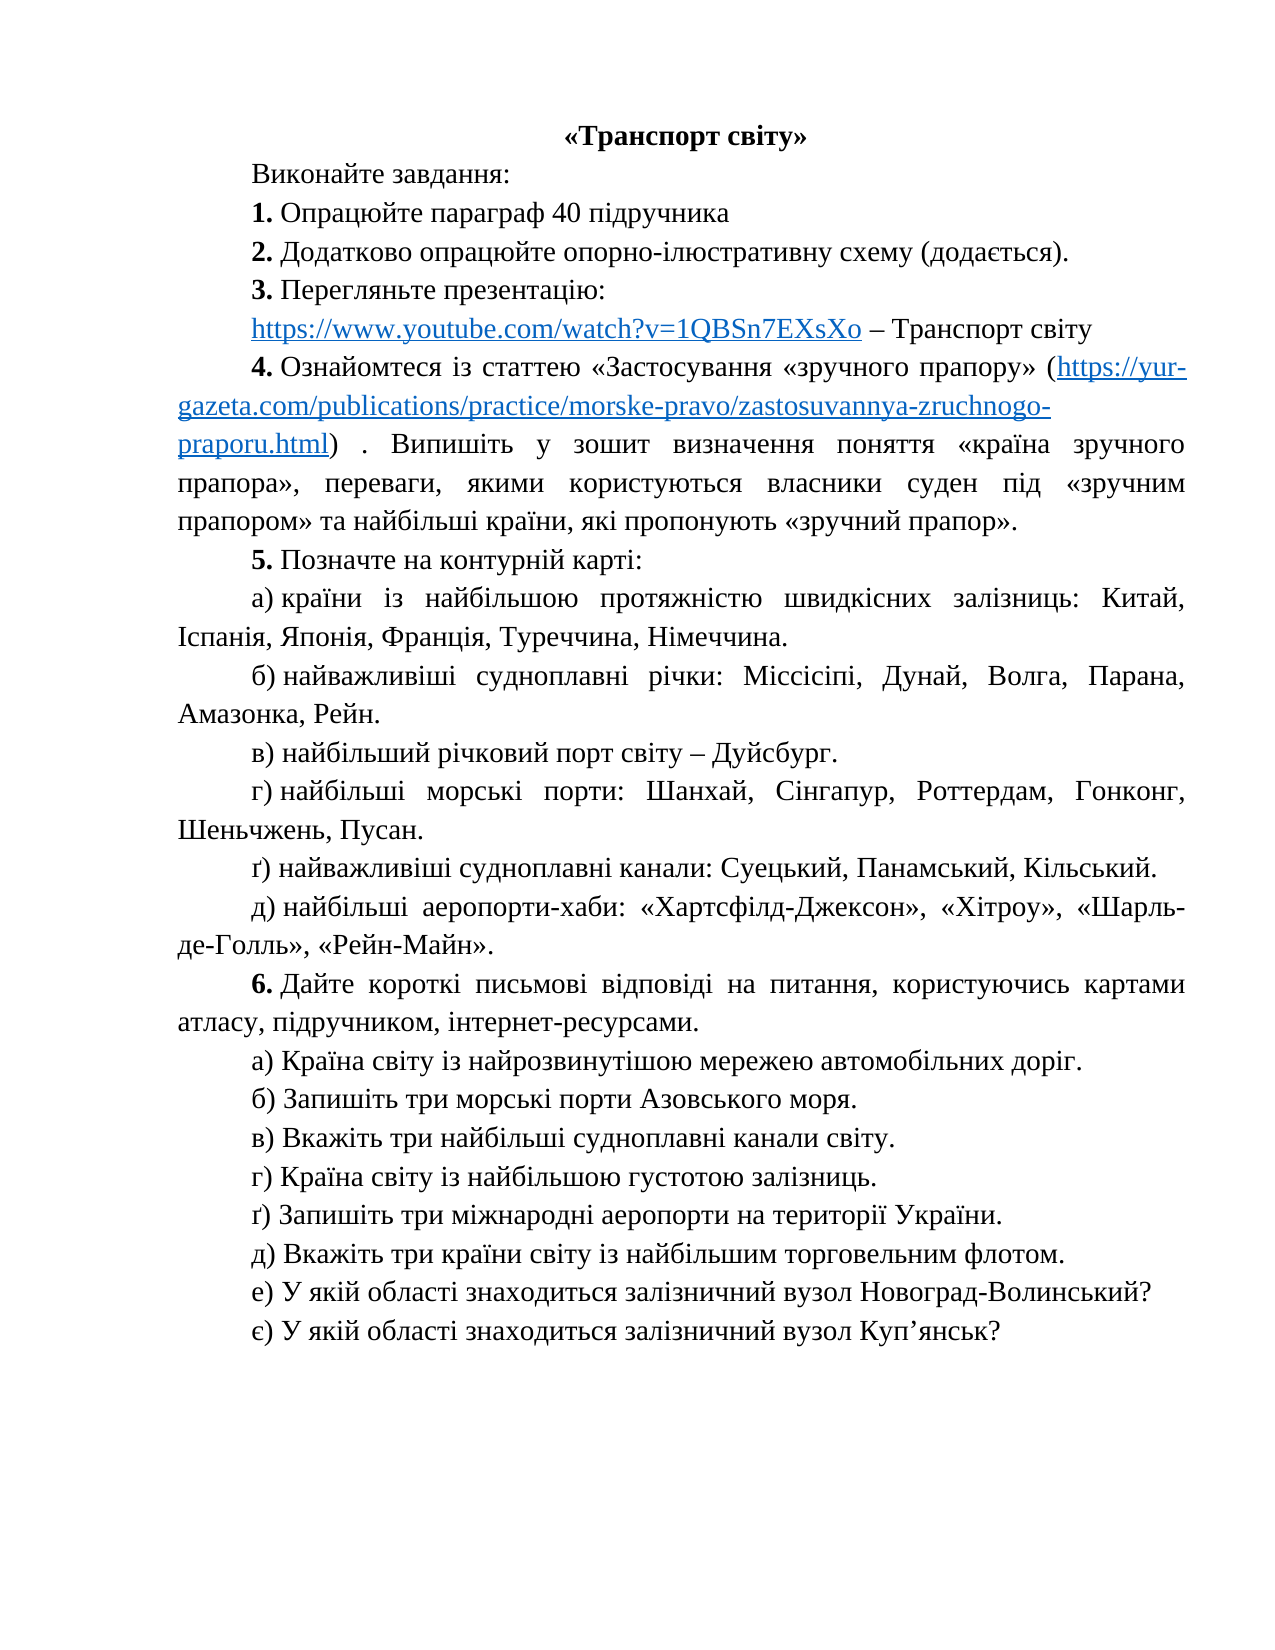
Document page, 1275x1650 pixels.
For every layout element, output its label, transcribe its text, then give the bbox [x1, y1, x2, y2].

text д) Вкажіть три країни світу із найбільшим торговельним флотом. [177, 1236, 1186, 1269]
text в) Вкажіть три найбільші судноплавні канали світу. [177, 1120, 1186, 1154]
text а) країни із найбільшою протяжністю швидкісних залізниць: Китай, Іспанія, Японія, Франція, Туреччина, Німеччина. [177, 581, 1186, 653]
text г) найбільші морські порти: Шанхай, Сінгапур, Роттердам, Гонконг, Шеньчжень, Пусан. [177, 773, 1186, 845]
text а) Країна світу із найрозвинутішою мережею автомобільних доріг. [177, 1043, 1186, 1077]
text г) Країна світу із найбільшою густотою залізниць. [177, 1159, 1186, 1192]
text є) У якій області знаходиться залізничний вузол Куп’янськ? [177, 1313, 1186, 1346]
text б) найважливіші судноплавні річки: Міссісіпі, Дунай, Волга, Парана, Амазонка, Рейн. [177, 658, 1186, 730]
text «Транспорт світу» [177, 118, 1186, 152]
text б) Запишіть три морські порти Азовського моря. [177, 1082, 1186, 1115]
text ґ) Запишіть три міжнародні аеропорти на території України. [177, 1197, 1186, 1231]
text Виконайте завдання: [177, 157, 1186, 190]
text 3. Перегляньте презентацію: [177, 272, 1186, 306]
text е) У якій області знаходиться залізничний вузол Новоград-Волинський? [177, 1274, 1186, 1308]
text д) найбільші аеропорти-хаби: «Хартсфілд-Джексон», «Хітроу», «Шарль-де-Голль», «Рейн-Майн». [177, 889, 1186, 961]
text 1. Опрацюйте параграф 40 підручника [177, 195, 1186, 229]
text в) найбільший річковий порт світу – Дуйсбург. [177, 735, 1186, 768]
text 2. Додатково опрацюйте опорно-ілюстративну схему (додається). [177, 234, 1186, 267]
text 4. Ознайомтеся із статтею «Застосування «зручного прапору» (https://yur-gazeta.com/publications/practice/morske-pravo/zastosuvannya-zruchnogo-praporu.html) . Випишіть у зошит визначення поняття «країна зручного прапора», переваги, якими користуються власники суден під «зручним прапором» та найбільші країни, які пропонують «зручний прапор». [177, 349, 1186, 537]
text https://www.youtube.com/watch?v=1QBSn7EXsXo – Транспорт світу [177, 311, 1186, 344]
text 5. Позначте на контурній карті: [177, 542, 1186, 576]
text 6. Дайте короткі письмові відповіді на питання, користуючись картами атласу, підручником, інтернет-ресурсами. [177, 966, 1186, 1038]
text ґ) найважливіші судноплавні канали: Суецький, Панамський, Кільський. [177, 850, 1186, 884]
